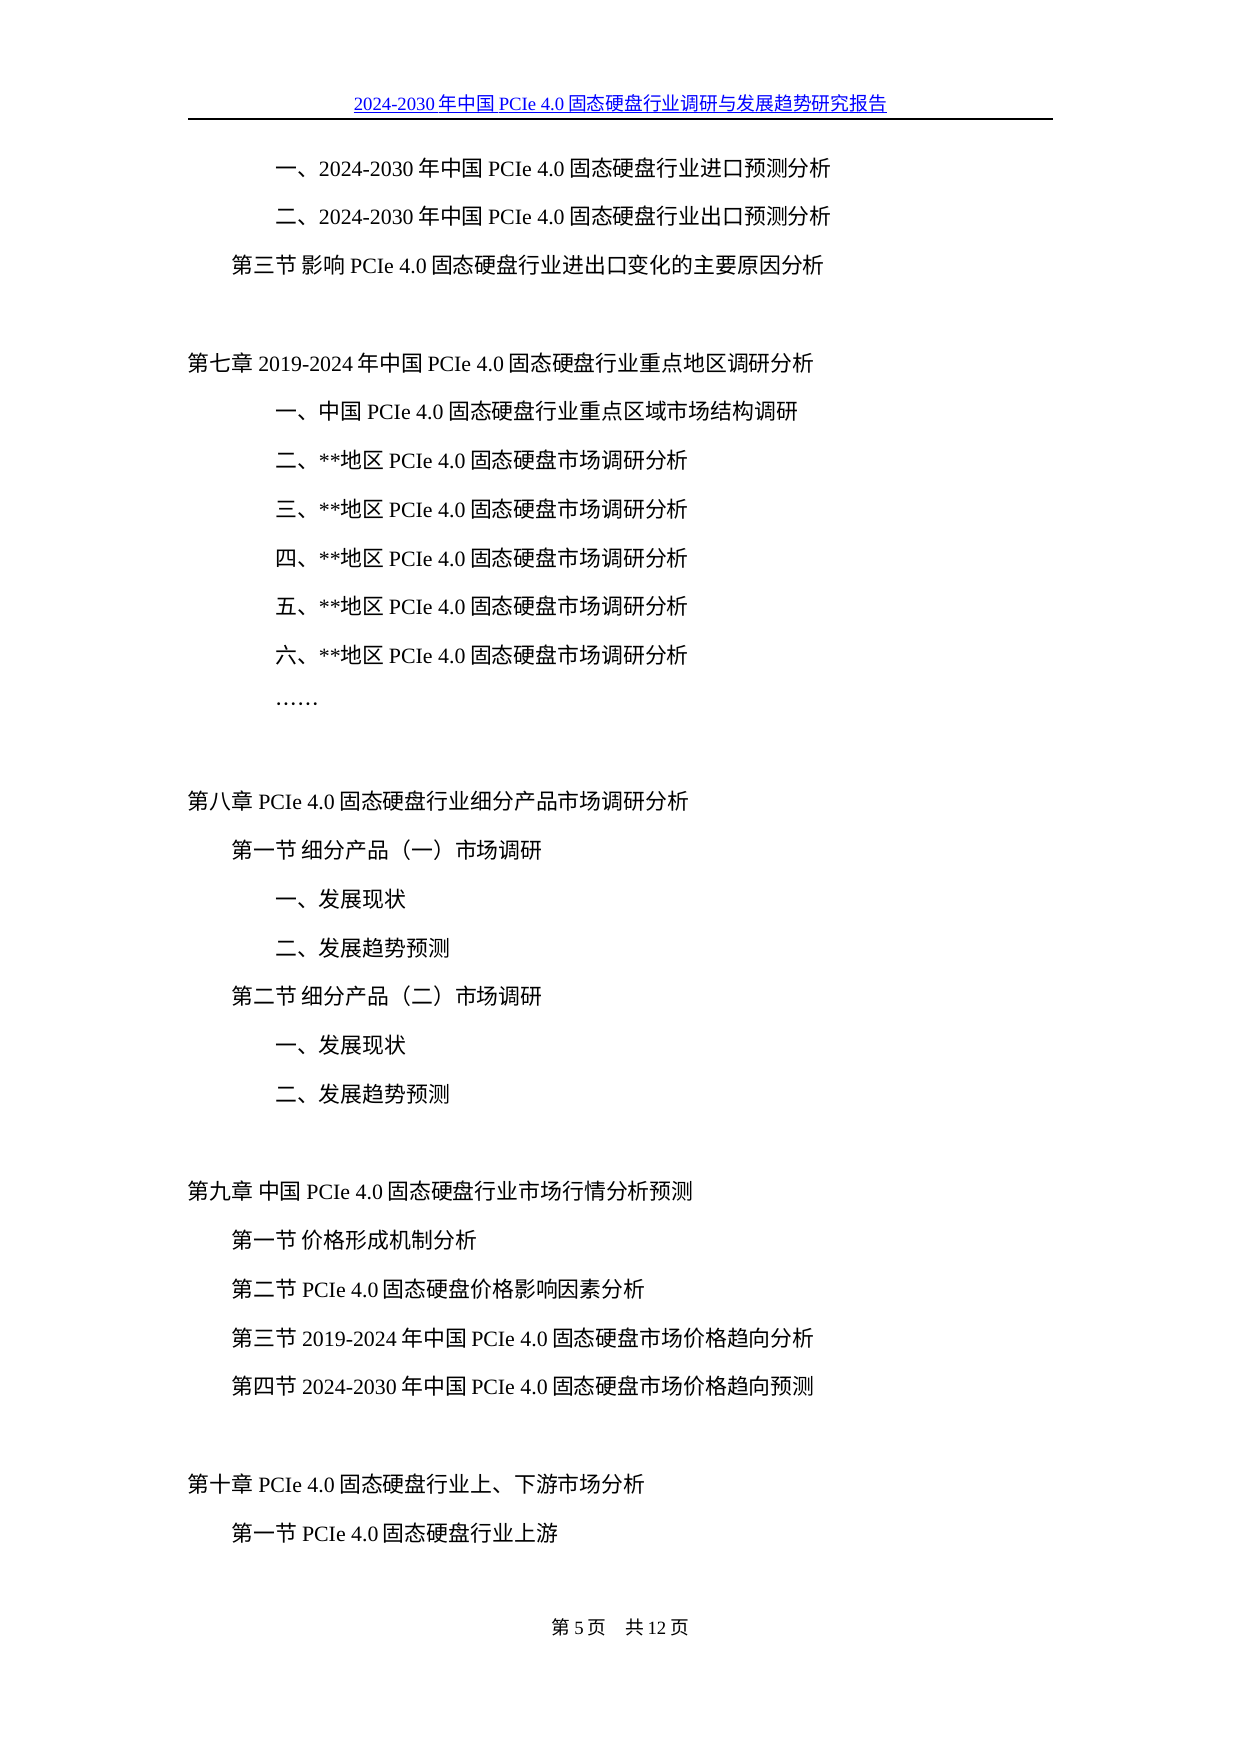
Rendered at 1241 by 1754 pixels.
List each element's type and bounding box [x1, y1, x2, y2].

text [187, 150, 1053, 1548]
